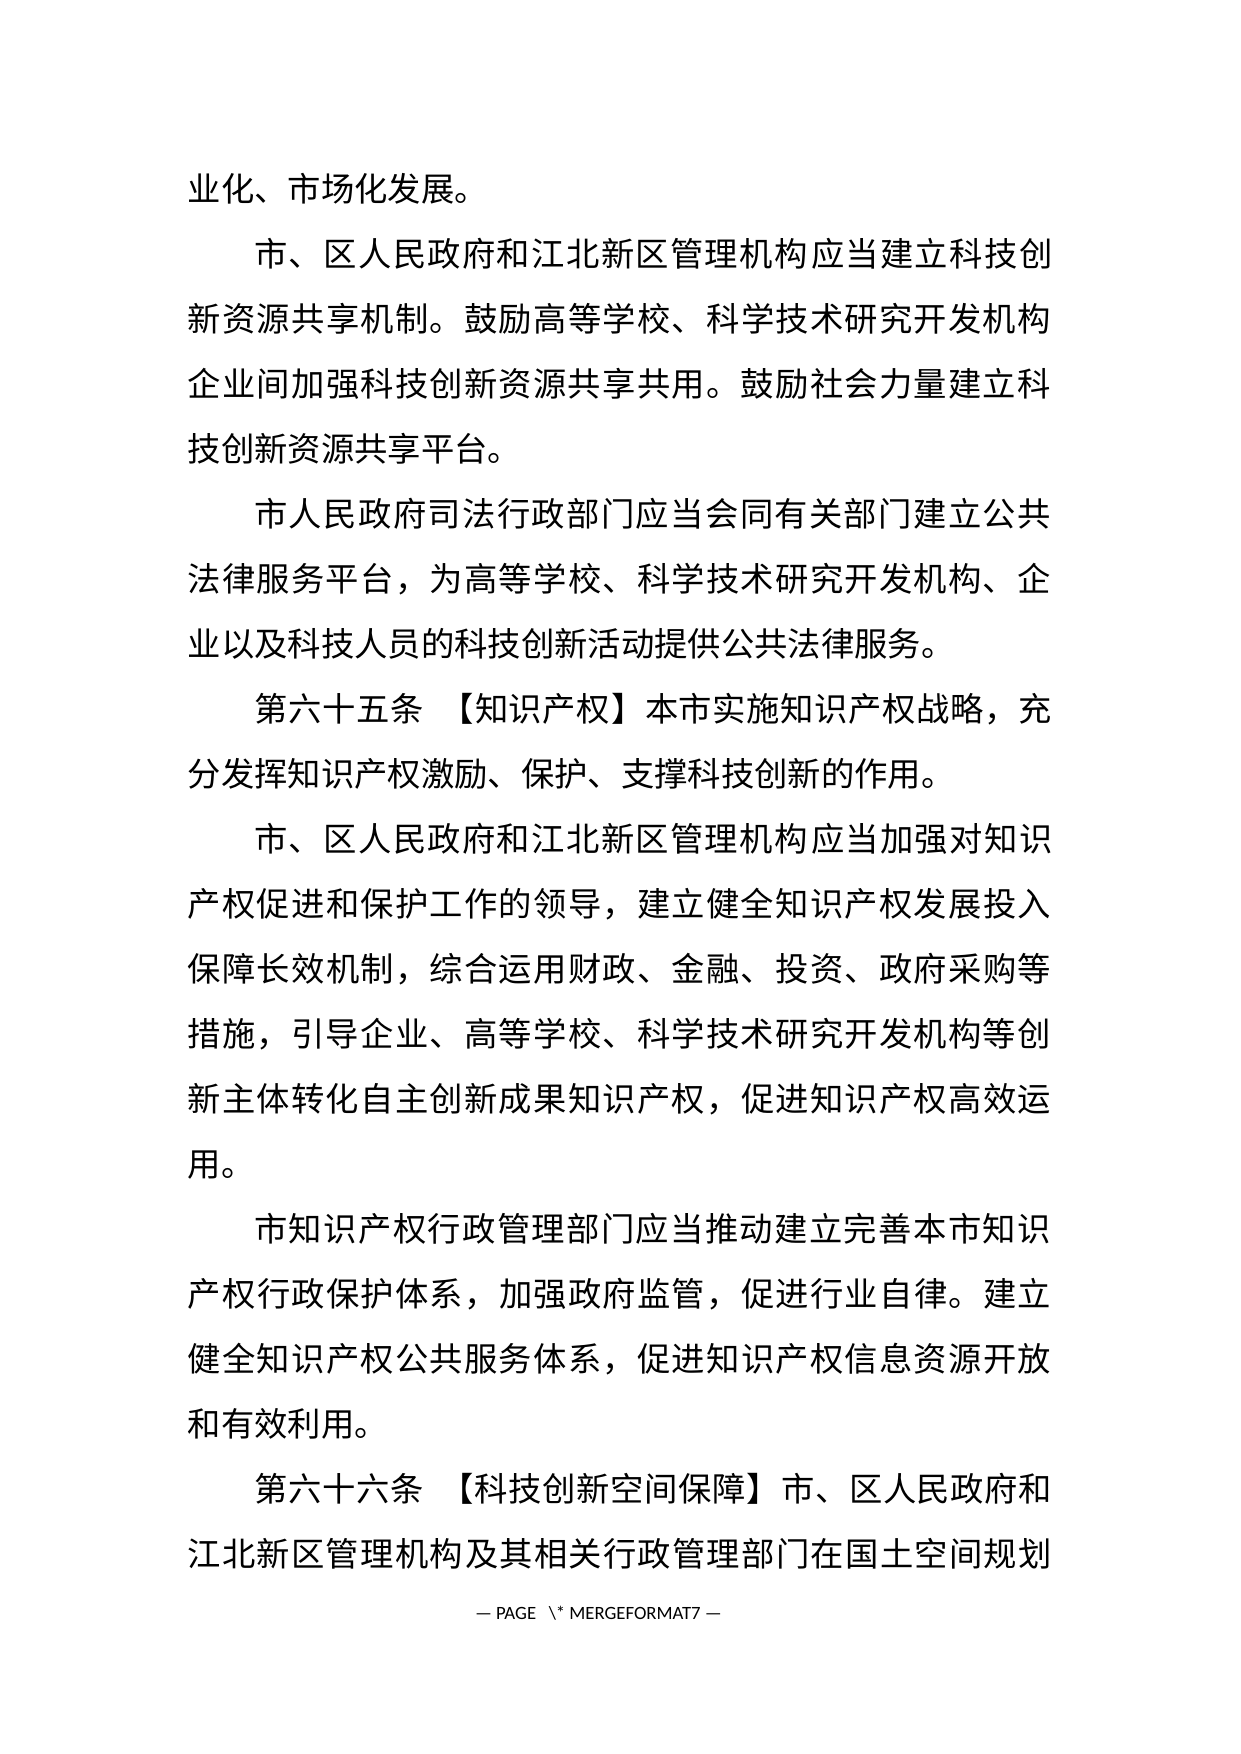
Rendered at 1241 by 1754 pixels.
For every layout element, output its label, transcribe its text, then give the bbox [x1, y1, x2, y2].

text 第六十五条 【知识产权】本市实施知识产权战略，充分发挥知识产权激励、保护、支撑科技创新的作用。 [187, 674, 1053, 804]
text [187, 154, 1053, 219]
text 市人民政府司法行政部门应当会同有关部门建立公共法律服务平台，为高等学校、科学技术研究开发机构、企业以及科技人员的科技创新活动提供公共法律服务。 [187, 479, 1053, 674]
text 市、区人民政府和江北新区管理机构应当加强对知识产权促进和保护工作的领导，建立健全知识产权发展投入保障长效机制，综合运用财政、金融、投资、政府采购等措施，引导企业、高等学校、科学技术研究开发机构等创新主体转化自主创新成果知识产权，促进知识产权高效运用。 [187, 804, 1053, 1194]
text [187, 1454, 1053, 1584]
text 市、区人民政府和江北新区管理机构应当建立科技创新资源共享机制。鼓励高等学校、科学技术研究开发机构、企业间加强科技创新资源共享共用。鼓励社会力量建立科技创新资源共享平台。 [187, 219, 1053, 479]
text 市知识产权行政管理部门应当推动建立完善本市知识产权行政保护体系，加强政府监管，促进行业自律。建立健全知识产权公共服务体系，促进知识产权信息资源开放和有效利用。 [187, 1194, 1053, 1454]
